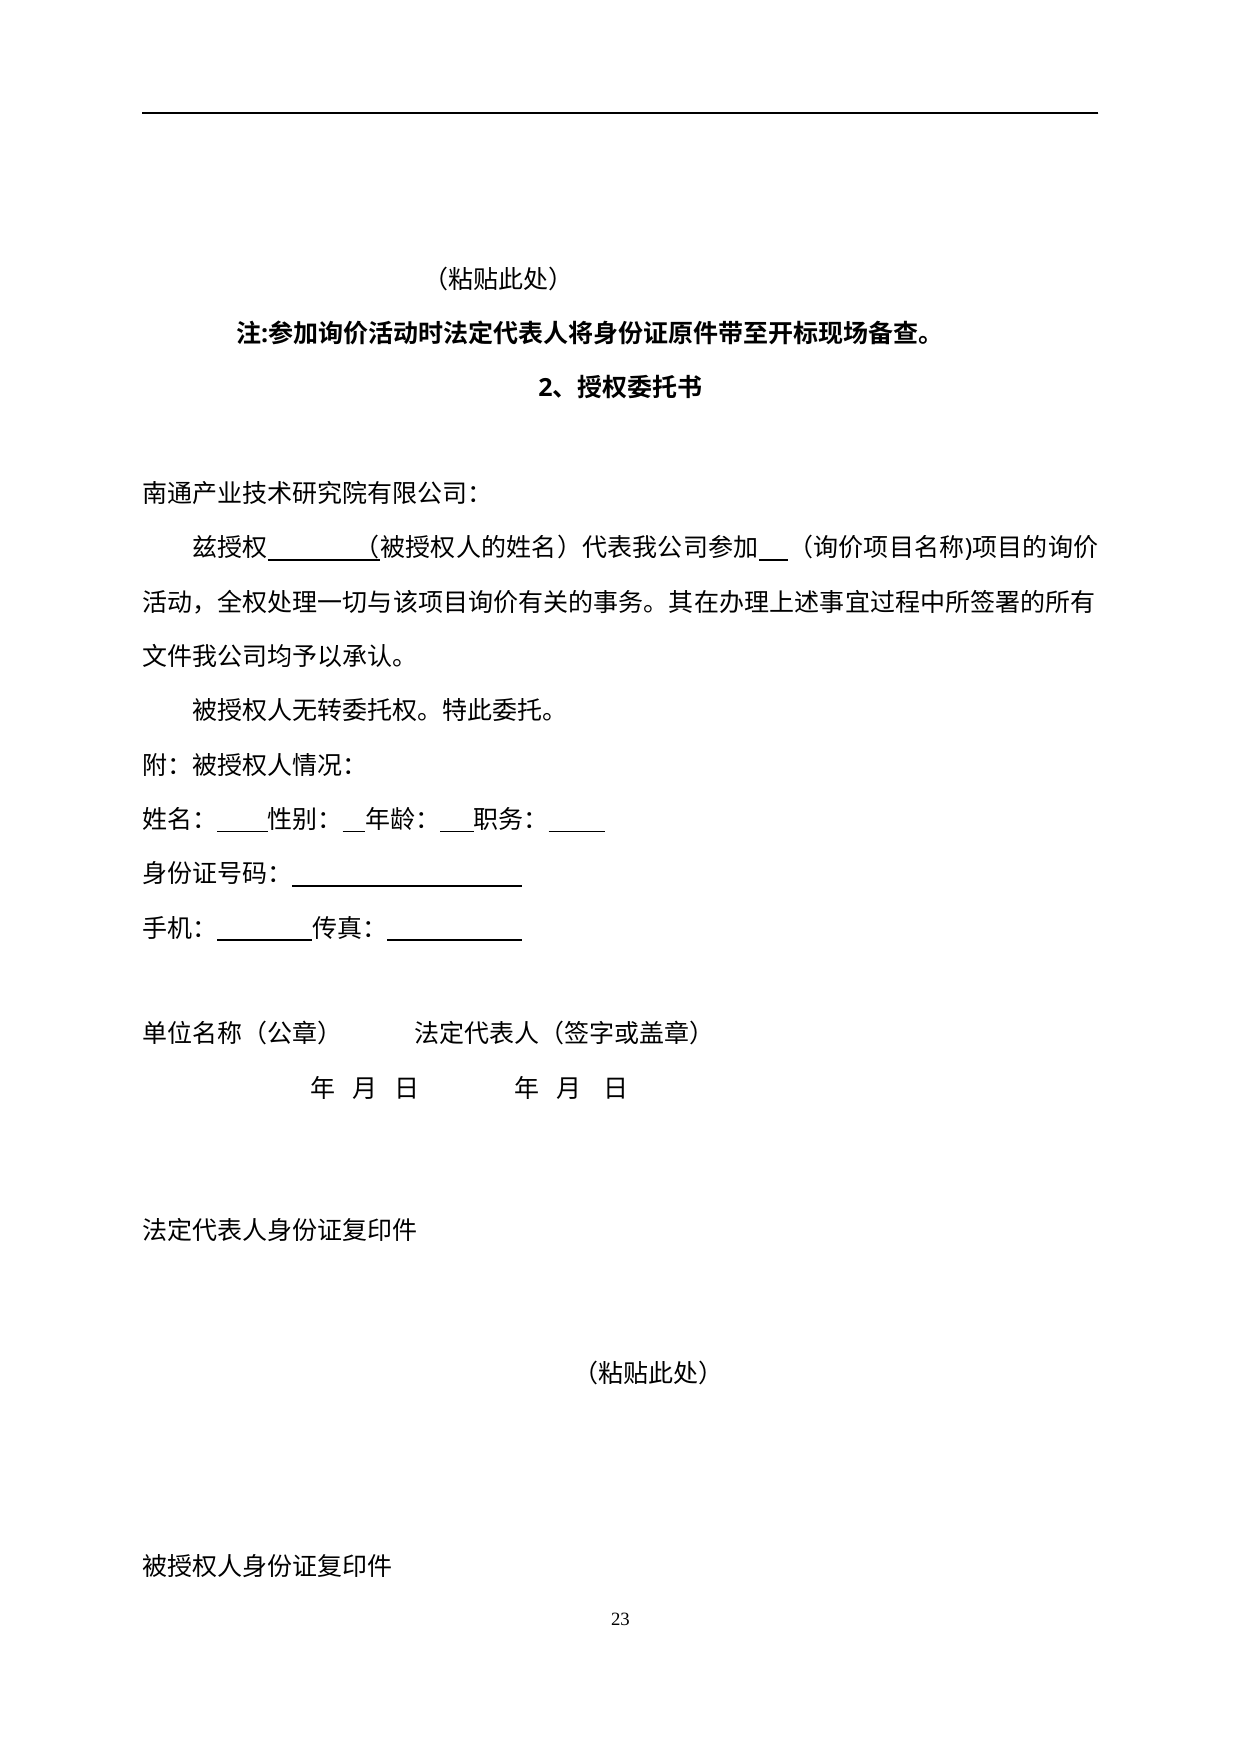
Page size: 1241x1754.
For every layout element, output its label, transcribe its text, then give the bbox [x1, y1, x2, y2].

text 注:参加询价活动时法定代表人将身份证原件带至开标现场备查。 [186, 313, 1098, 350]
text 被授权人身份证复印件 [142, 1547, 1098, 1583]
text （粘贴此处） [186, 1353, 1098, 1389]
text 单位名称（公章） 法定代表人（签字或盖章） [142, 1014, 1098, 1050]
text 2、授权委托书 [142, 368, 1098, 404]
text 姓名： 性别： 年龄： 职务： [142, 799, 1098, 836]
text 年 月 日 年 月 日 [186, 1068, 1098, 1104]
text 附：被授权人情况： [142, 745, 1098, 781]
text 南通产业技术研究院有限公司： [142, 473, 1098, 509]
text 身份证号码： [142, 854, 1098, 890]
text 手机： 传真： [142, 908, 1098, 944]
text 兹授权 （被授权人的姓名）代表我公司参加 （询价项目名称)项目的询价活动，全权处理一切与该项目询价有关的事务。其在办理上述事宜过程中所签署的所有文件我公司均予以承认。 [142, 528, 1098, 673]
text 被授权人无转委托权。特此委托。 [142, 691, 1098, 727]
text 法定代表人身份证复印件 [142, 1211, 1098, 1247]
text （粘贴此处） [186, 259, 1098, 295]
